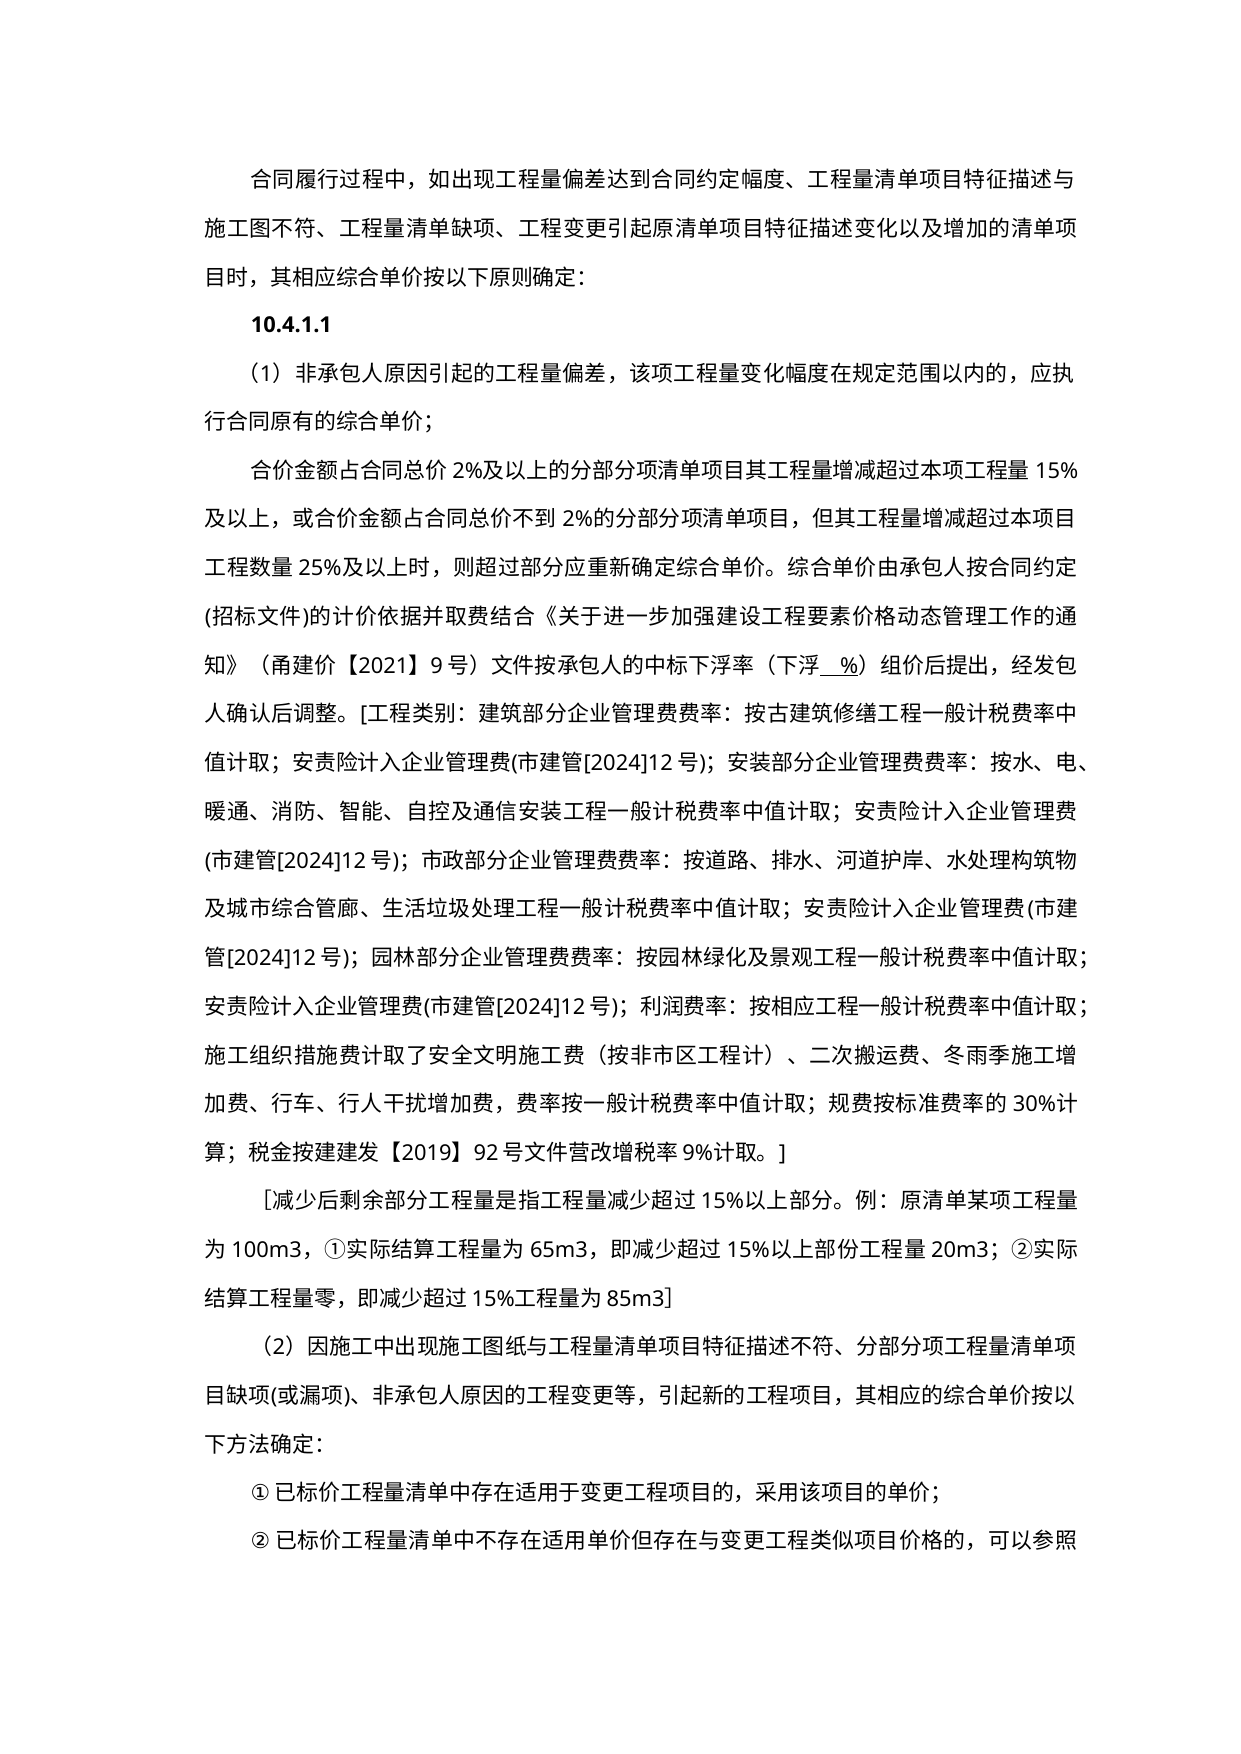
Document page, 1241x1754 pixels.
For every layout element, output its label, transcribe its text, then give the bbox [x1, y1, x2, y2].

text 10.4.1.1 [204, 308, 1078, 340]
text （1）非承包人原因引起的工程量偏差，该项工程量变化幅度在规定范围以内的，应执行合同原有的综合单价； [204, 355, 1078, 436]
text 合同履行过程中，如出现工程量偏差达到合同约定幅度、工程量清单项目特征描述与施工图不符、工程量清单缺项、工程变更引起原清单项目特征描述变化以及增加的清单项目时，其相应综合单价按以下原则确定： [204, 162, 1078, 292]
text 合价金额占合同总价2%及以上的分部分项清单项目其工程量增减超过本项工程量15%及以上，或合价金额占合同总价不到2%的分部分项清单项目，但其工程量增减超过本项目工程数量25%及以上时，则超过部分应重新确定综合单价。综合单价由承包人按合同约定(招标文件)的计价依据并取费结合《关于进一步加强建设工程要素价格动态管理工作的通知》（甬建价【2021】9号）文件按承包人的中标下浮率（下浮 %）组价后提出，经发包人确认后调整。[工程类别：建筑部分企业管理费费率：按古建筑修缮工程一般计税费率中值计取；安责险计入企业管理费(市建管[2024]12号)；安装部分企业管理费费率：按水、电、暖通、消防、智能、自控及通信安装工程一般计税费率中值计取；安责险计入企业管理费(市建管[2024]12号)；市政部分企业管理费费率：按道路、排水、河道护岸、水处理构筑物及城市综合管廊、生活垃圾处理工程一般计税费率中值计取；安责险计入企业管理费(市建管[2024]12号)；园林部分企业管理费费率：按园林绿化及景观工程一般计税费率中值计取；安责险计入企业管理费(市建管[2024]12号)；利润费率：按相应工程一般计税费率中值计取；施工组织措施费计取了安全文明施工费（按非市区工程计）、二次搬运费、冬雨季施工增加费、行车、行人干扰增加费，费率按一般计税费率中值计取；规费按标准费率的30%计算；税金按建建发【2019】92号文件营改增税率9%计取。] [204, 452, 1078, 1167]
text ①已标价工程量清单中存在适用于变更工程项目的，采用该项目的单价； [204, 1475, 1078, 1507]
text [204, 1523, 1078, 1556]
text ［减少后剩余部分工程量是指工程量减少超过15%以上部分。例：原清单某项工程量为100m3，①实际结算工程量为65m3，即减少超过15%以上部份工程量20m3；②实际结算工程量零，即减少超过15%工程量为85m3］ [204, 1183, 1078, 1313]
text （2）因施工中出现施工图纸与工程量清单项目特征描述不符、分部分项工程量清单项目缺项(或漏项)、非承包人原因的工程变更等，引起新的工程项目，其相应的综合单价按以下方法确定： [204, 1329, 1078, 1459]
